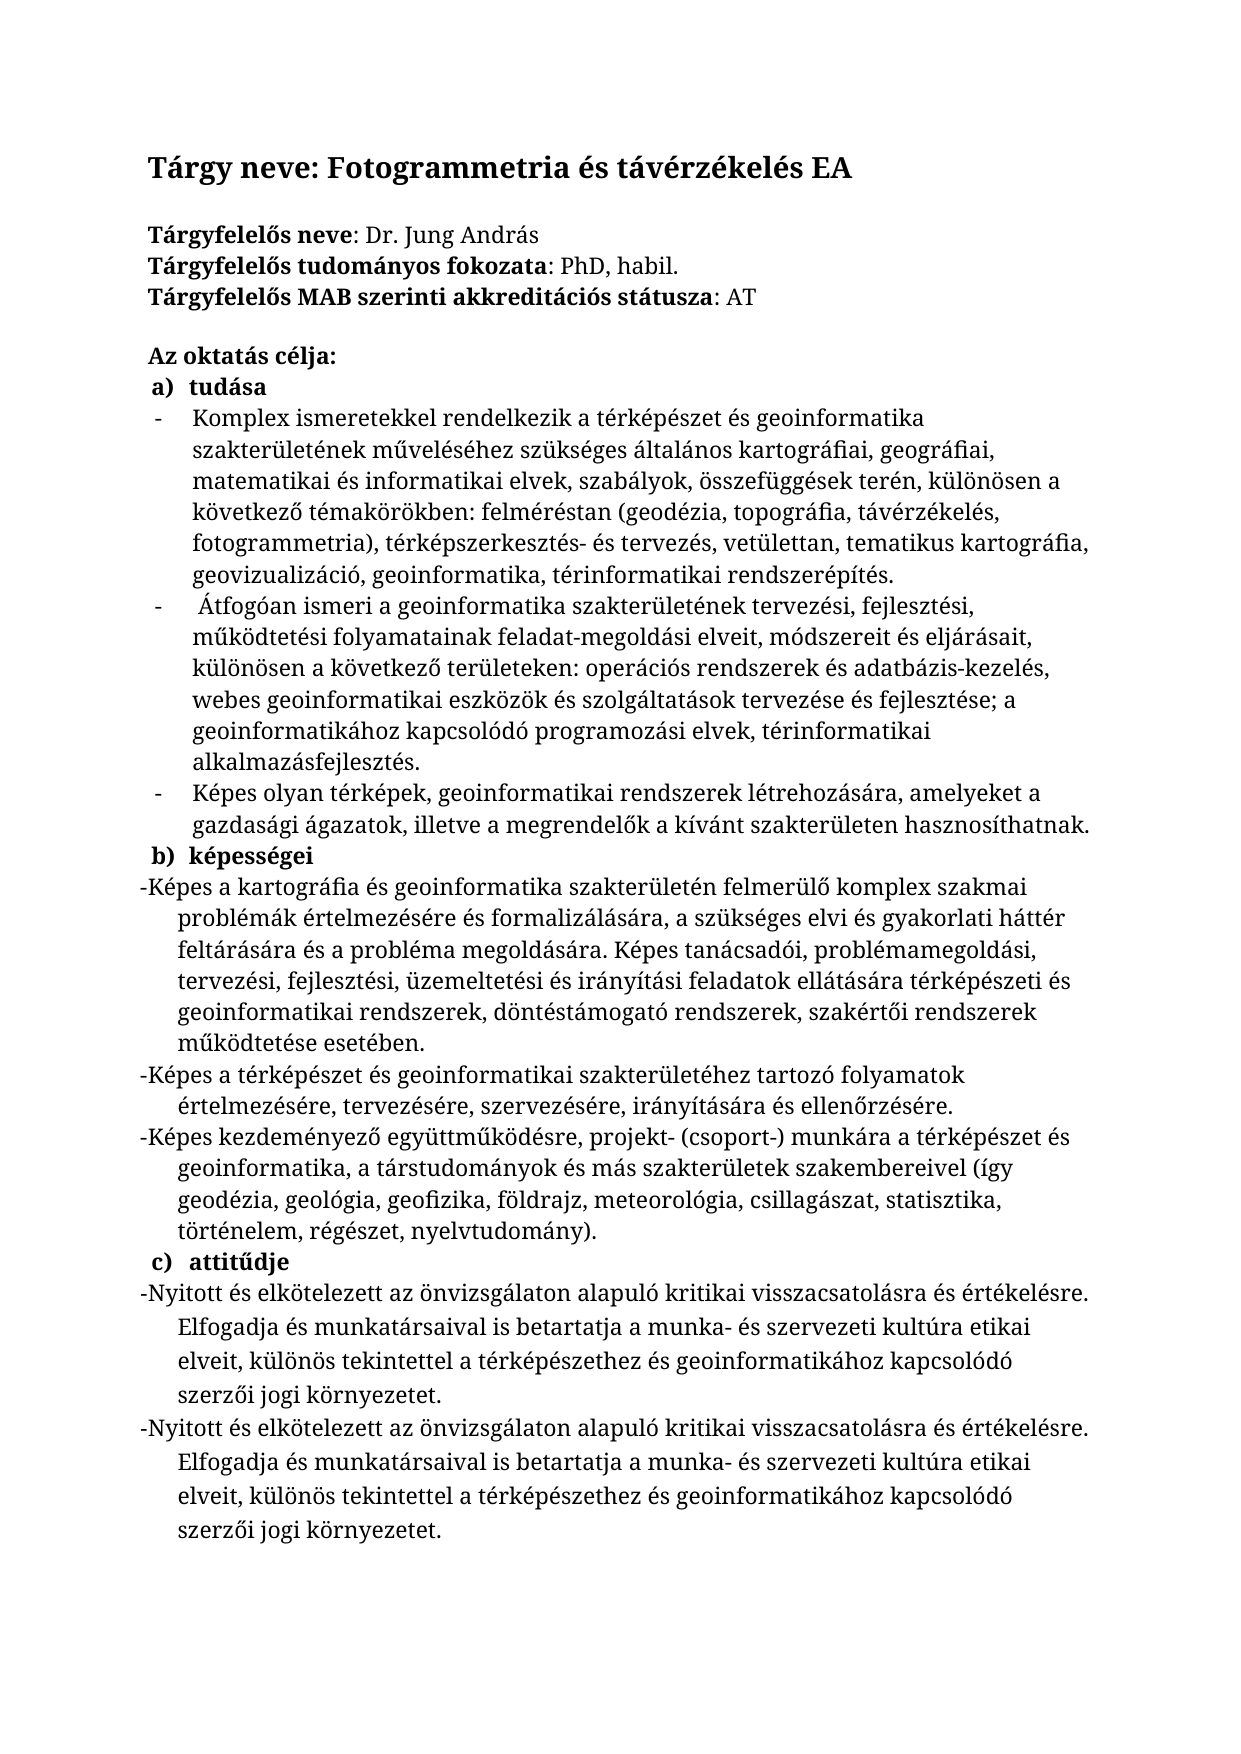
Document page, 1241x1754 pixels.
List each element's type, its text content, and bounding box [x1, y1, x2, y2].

list Képes kezdeményező együttműködésre, projekt- (csoport-) munkára a térképészet és geoinformatika, a társtudományok és más szakterületek szakembereivel (így geodézia, geológia, geofizika, földrajz, meteorológia, csillagászat, statisztika, történelem, régészet, nyelvtudomány). [140, 1121, 1093, 1246]
list Képes olyan térképek, geoinformatikai rendszerek létrehozására, amelyeket a gazdasági ágazatok, illetve a megrendelők a kívánt szakterületen hasznosíthatnak. [154, 777, 1093, 840]
list attitűdje [151, 1246, 1093, 1277]
list Nyitott és elkötelezett az önvizsgálaton alapuló kritikai visszacsatolásra és értékelésre. Elfogadja és munkatársaival is betartatja a munka- és szervezeti kultúra etikai elveit, különös tekintettel a térképészethez és geoinformatikához kapcsolódó szerzői jogi környezetet. [140, 1412, 1093, 1545]
list Nyitott és elkötelezett az önvizsgálaton alapuló kritikai visszacsatolásra és értékelésre. Elfogadja és munkatársaival is betartatja a munka- és szervezeti kultúra etikai elveit, különös tekintettel a térképészethez és geoinformatikához kapcsolódó szerzői jogi környezetet. [140, 1277, 1093, 1410]
text Tárgyfelelős MAB szerinti akkreditációs státusza: AT [148, 281, 1093, 312]
text Az oktatás célja: [148, 340, 1093, 371]
text Tárgyfelelős tudományos fokozata: PhD, habil. [148, 250, 1093, 281]
text Tárgy neve: Fotogrammetria és távérzékelés EA [148, 148, 1093, 187]
list tudása [151, 371, 1093, 402]
list Képes a térképészet és geoinformatikai szakterületéhez tartozó folyamatok értelmezésére, tervezésére, szervezésére, irányítására és ellenőrzésére. [140, 1059, 1093, 1121]
list Képes a kartográfia és geoinformatika szakterületén felmerülő komplex szakmai problémák értelmezésére és formalizálására, a szükséges elvi és gyakorlati háttér feltárására és a probléma megoldására. Képes tanácsadói, problémamegoldási, tervezési, fejlesztési, üzemeltetési és irányítási feladatok ellátására térképészeti és geoinformatikai rendszerek, döntéstámogató rendszerek, szakértői rendszerek működtetése esetében. [140, 871, 1093, 1059]
list képességei [151, 840, 1093, 871]
list Komplex ismeretekkel rendelkezik a térképészet és geoinformatika szakterületének műveléséhez szükséges általános kartográfiai, geográfiai, matematikai és informatikai elvek, szabályok, összefüggések terén, különösen a következő témakörökben: felméréstan (geodézia, topográfia, távérzékelés, fotogrammetria), térképszerkesztés- és tervezés, vetülettan, tematikus kartográfia, geovizualizáció, geoinformatika, térinformatikai rendszerépítés. [154, 402, 1093, 590]
list Átfogóan ismeri a geoinformatika szakterületének tervezési, fejlesztési, működtetési folyamatainak feladat-megoldási elveit, módszereit és eljárásait, különösen a következő területeken: operációs rendszerek és adatbázis-kezelés, webes geoinformatikai eszközök és szolgáltatások tervezése és fejlesztése; a geoinformatikához kapcsolódó programozási elvek, térinformatikai alkalmazásfejlesztés. [154, 590, 1093, 777]
text Tárgyfelelős neve: Dr. Jung András [148, 218, 1093, 250]
